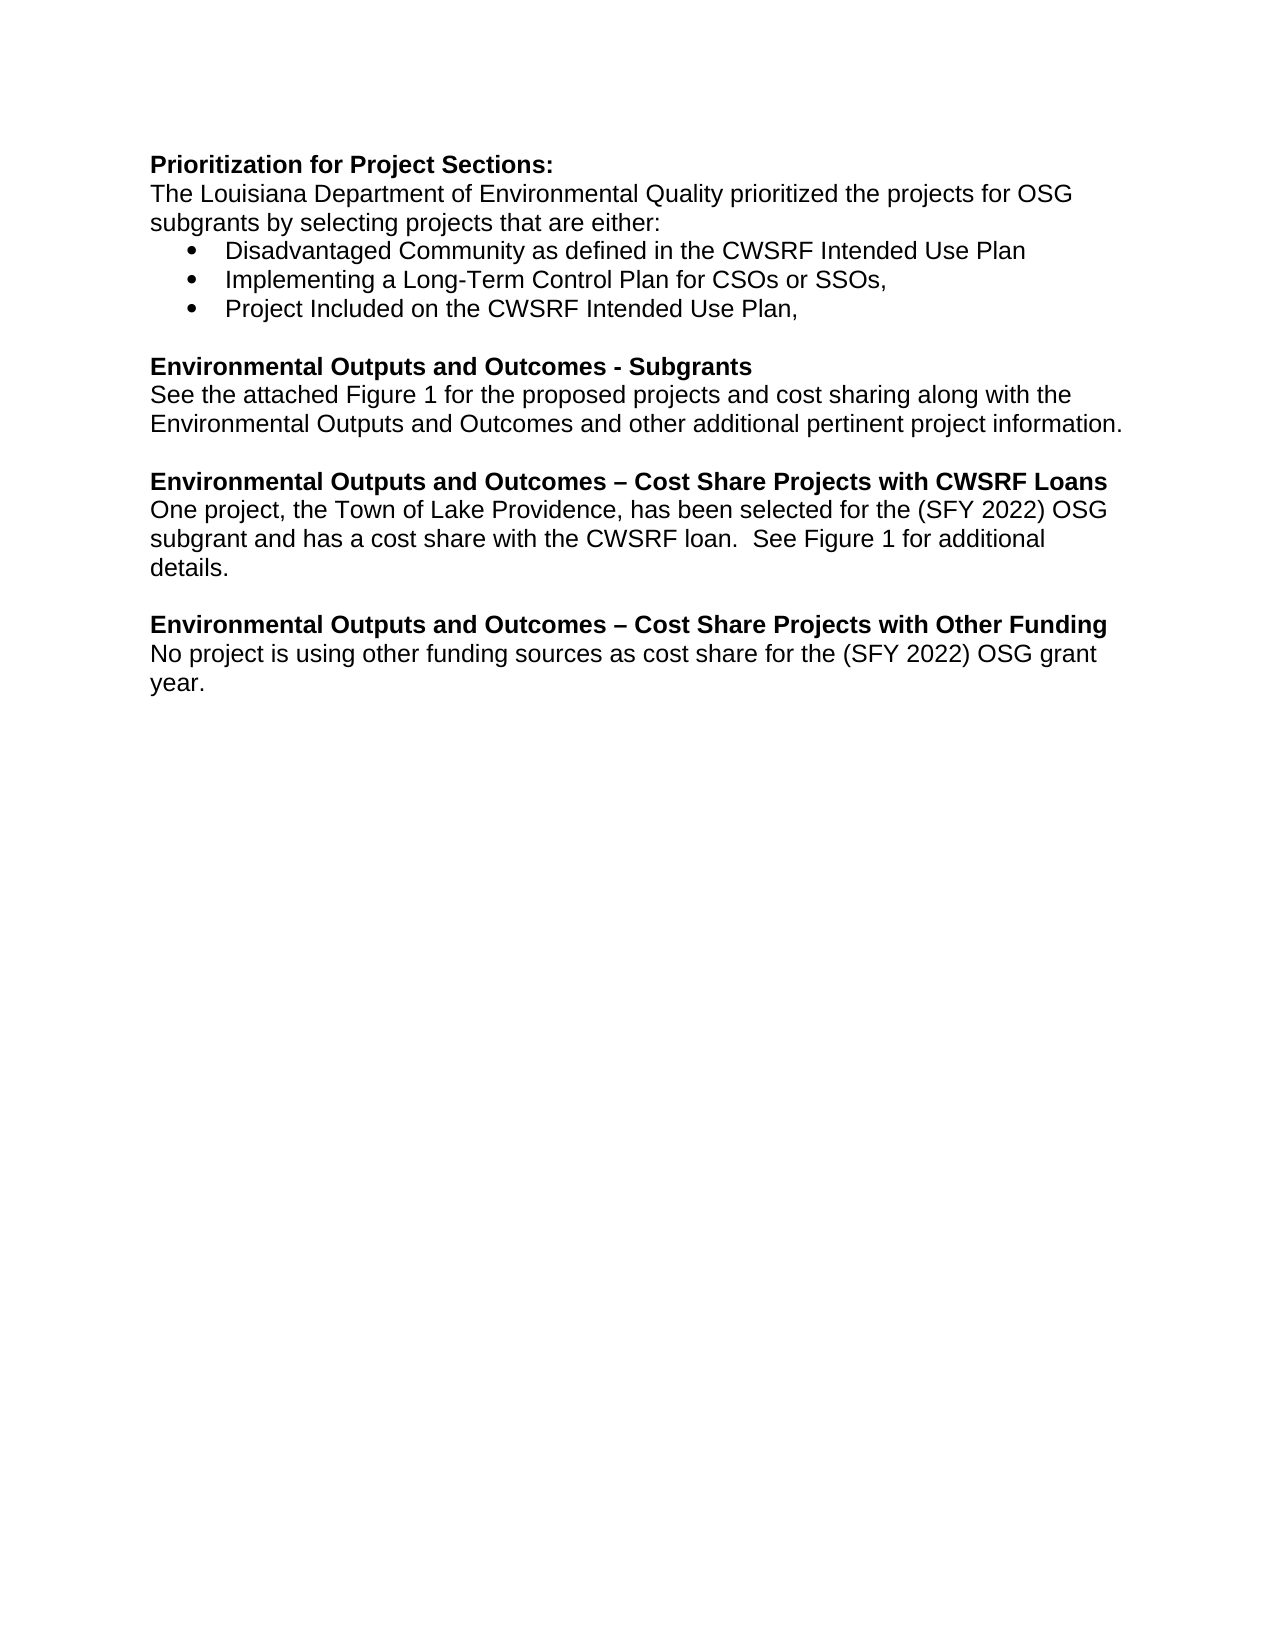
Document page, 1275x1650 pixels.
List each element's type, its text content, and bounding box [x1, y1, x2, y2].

list Project Included on the CWSRF Intended Use Plan, [187, 294, 1125, 323]
text Environmental Outputs and Outcomes – Cost Share Projects with CWSRF Loans [150, 467, 1125, 495]
text See the attached Figure 1 for the proposed projects and cost sharing along with the Environmental Outputs and Outcomes and other additional pertinent project information. [150, 380, 1125, 438]
text One project, the Town of Lake Providence, has been selected for the (SFY 2022) OSG subgrant and has a cost share with the CWSRF loan. See Figure 1 for additional details. [150, 495, 1125, 582]
text Prioritization for Project Sections: [150, 150, 1125, 179]
text Environmental Outputs and Outcomes – Cost Share Projects with Other Funding [150, 610, 1125, 639]
list Implementing a Long-Term Control Plan for CSOs or SSOs, [187, 265, 1125, 294]
list Disadvantaged Community as defined in the CWSRF Intended Use Plan [187, 236, 1125, 265]
text No project is using other funding sources as cost share for the (SFY 2022) OSG grant year. [150, 639, 1125, 697]
text The Louisiana Department of Environmental Quality prioritized the projects for OSG subgrants by selecting projects that are either: [150, 179, 1125, 236]
text Environmental Outputs and Outcomes - Subgrants [150, 352, 1125, 380]
